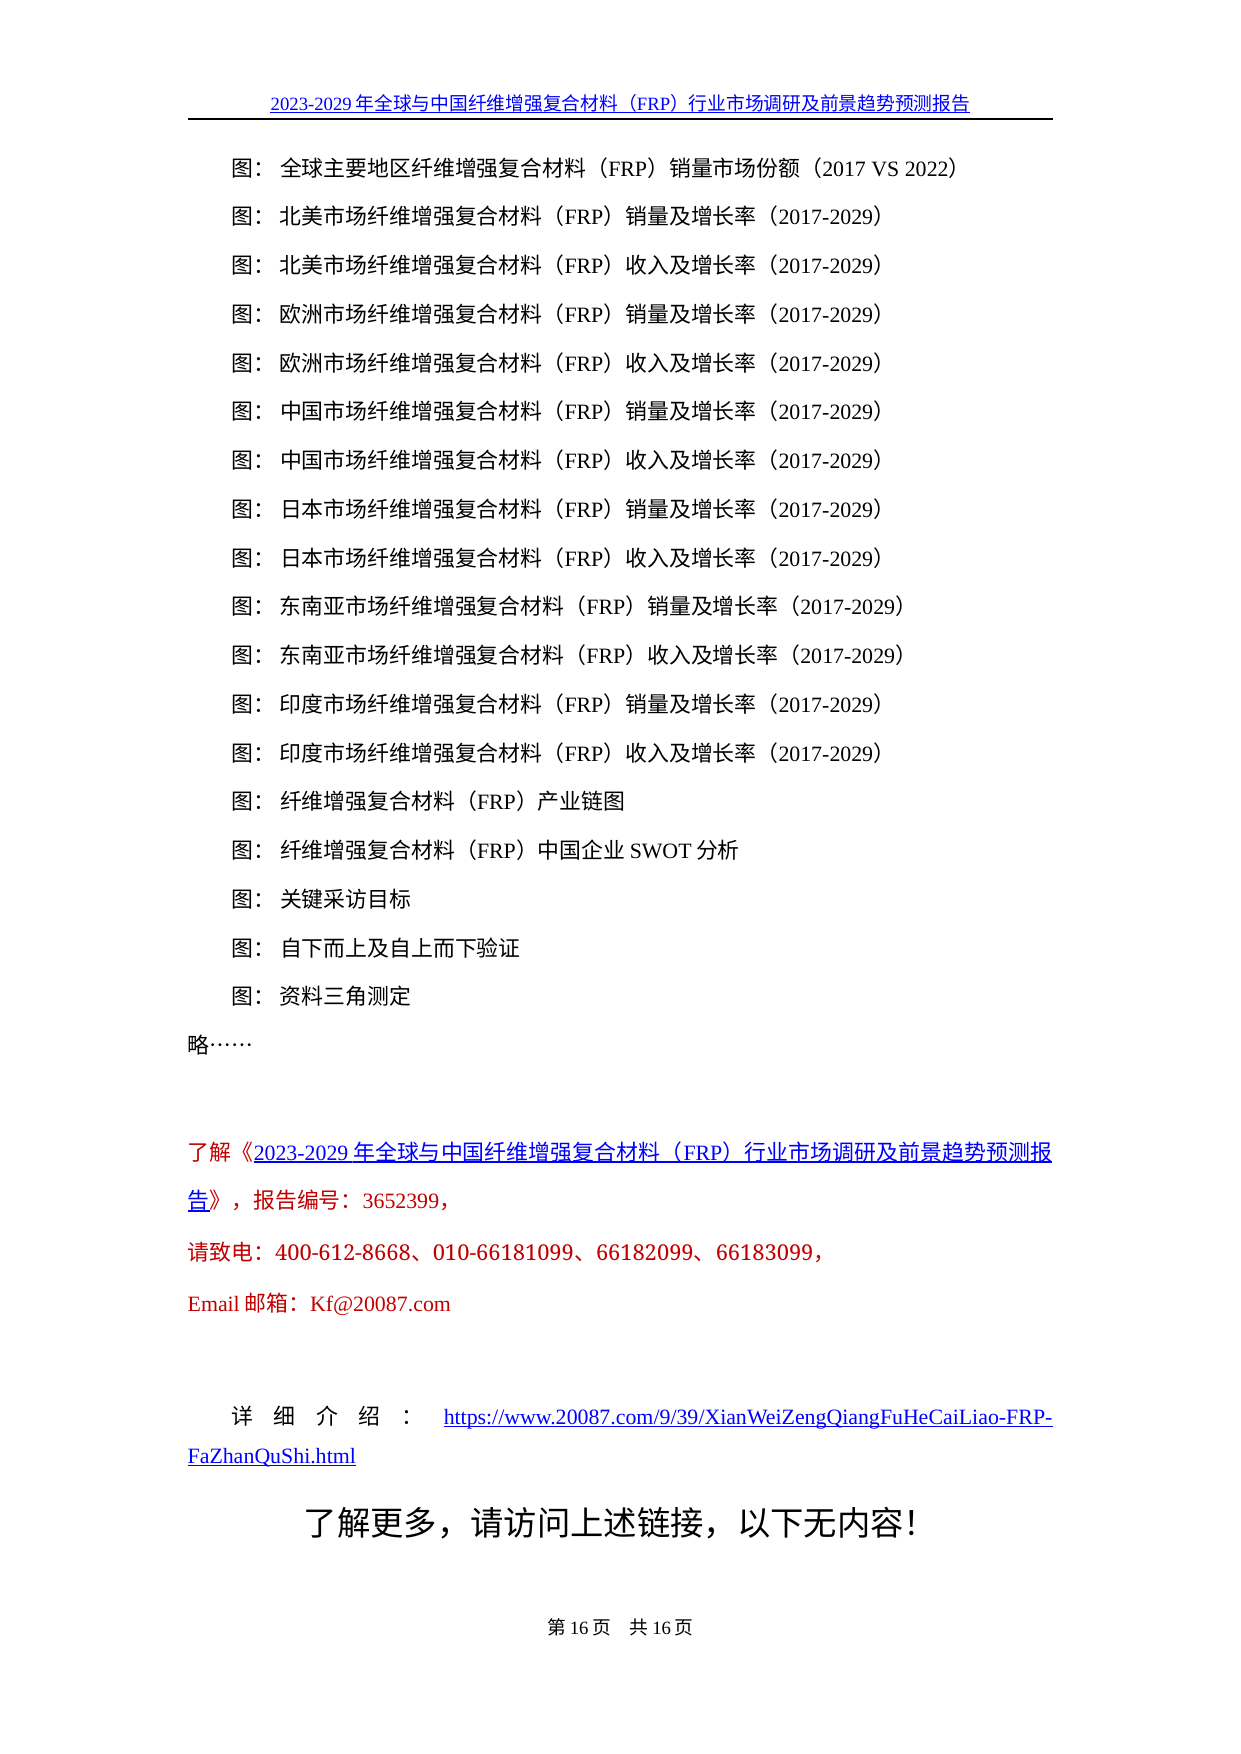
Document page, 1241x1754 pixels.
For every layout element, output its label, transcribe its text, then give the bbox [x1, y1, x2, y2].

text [187, 150, 1053, 1060]
text 了解《2023-2029年全球与中国纤维增强复合材料（FRP）行业市场调研及前景趋势预测报告》，报告编号：3652399， [187, 1134, 1053, 1215]
text Email邮箱：Kf@20087.com [187, 1286, 1053, 1318]
text 请致电：400-612-8668、010-66181099、66182099、66183099， [187, 1234, 1053, 1267]
title 了解更多，请访问上述链接，以下无内容！ [187, 1488, 1053, 1553]
text 详细介绍：https://www.20087.com/9/39/XianWeiZengQiangFuHeCaiLiao-FRP-FaZhanQuShi.html [187, 1399, 1053, 1472]
